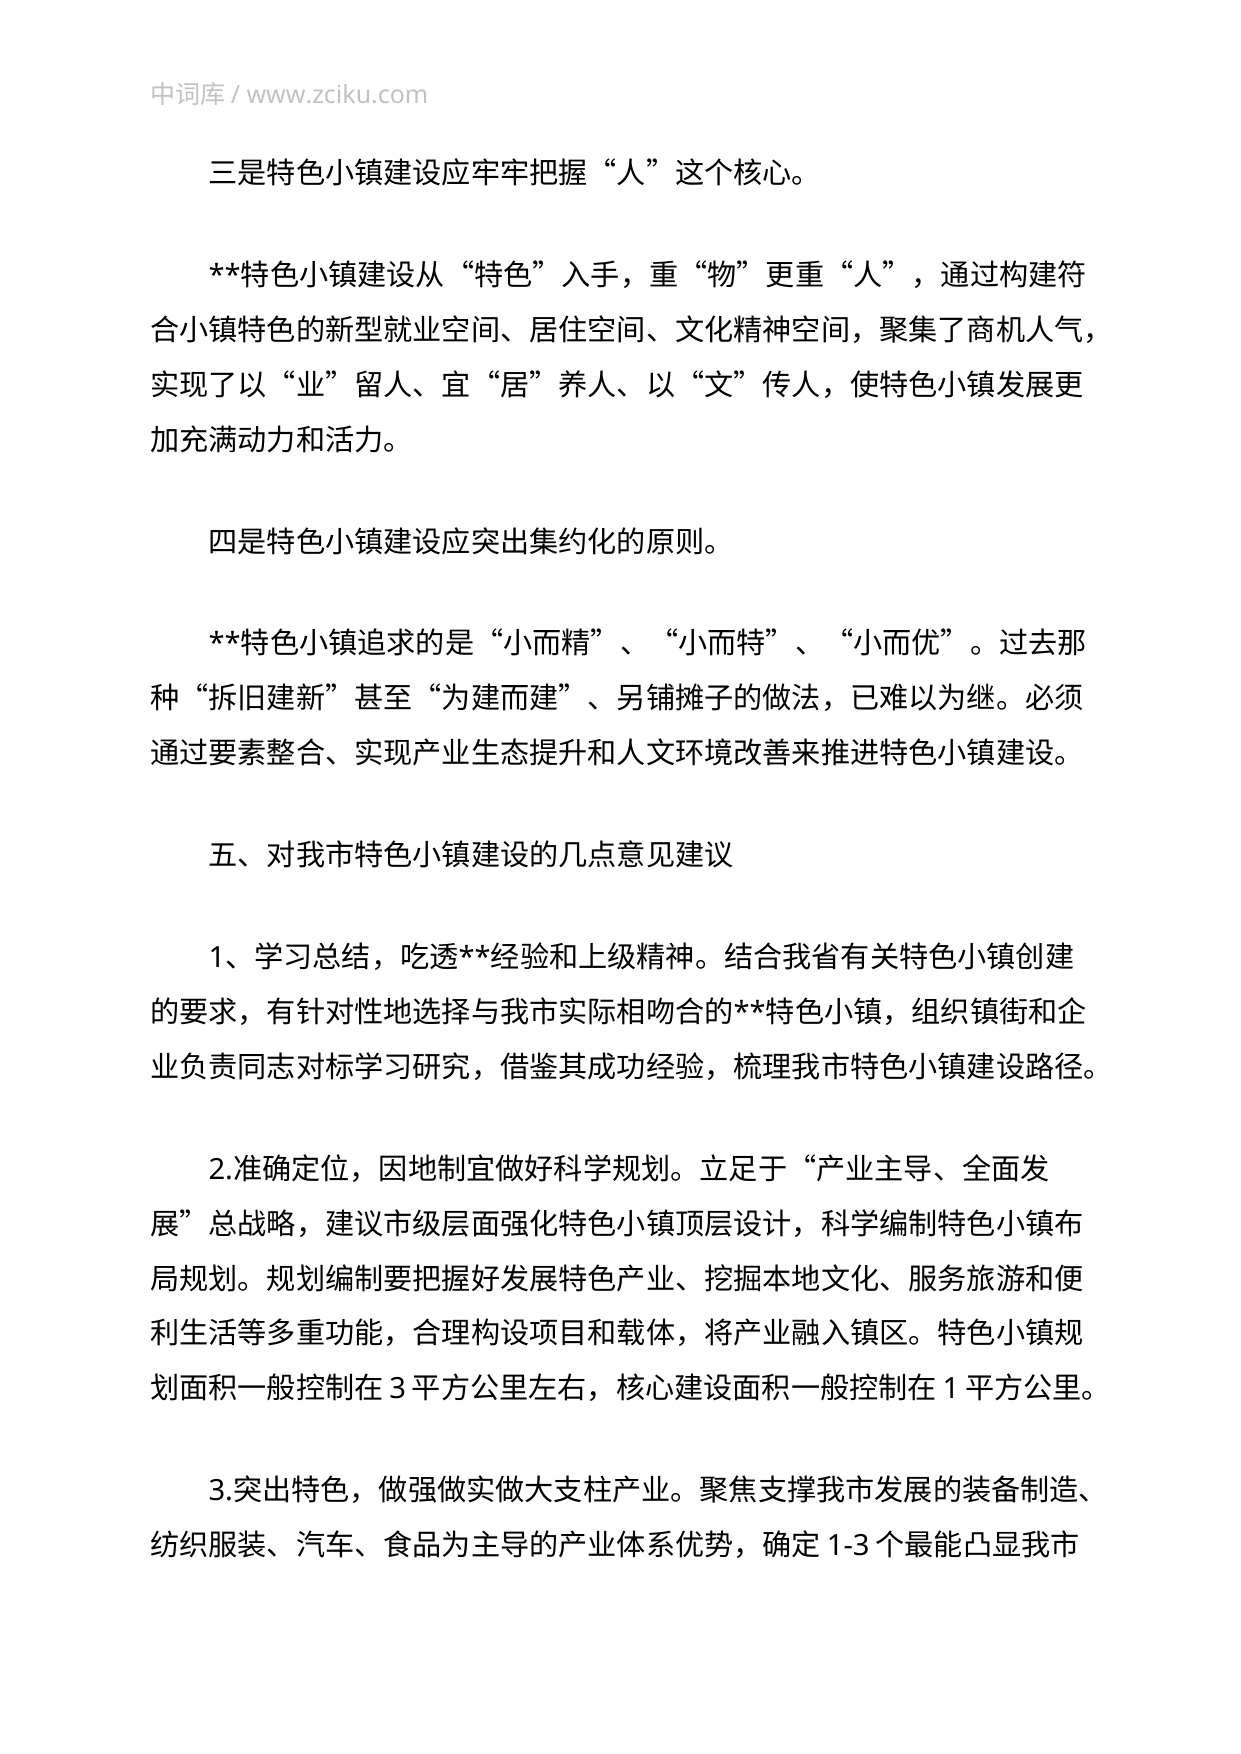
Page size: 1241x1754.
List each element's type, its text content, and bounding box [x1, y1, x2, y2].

text 2.准确定位，因地制宜做好科学规划。立足于“产业主导、全面发展”总战略，建议市级层面强化特色小镇顶层设计，科学编制特色小镇布局规划。规划编制要把握好发展特色产业、挖掘本地文化、服务旅游和便利生活等多重功能，合理构设项目和载体，将产业融入镇区。特色小镇规划面积一般控制在3平方公里左右，核心建设面积一般控制在1平方公里。 [150, 1145, 1090, 1407]
text 1、学习总结，吃透**经验和上级精神。结合我省有关特色小镇创建的要求，有针对性地选择与我市实际相吻合的**特色小镇，组织镇街和企业负责同志对标学习研究，借鉴其成功经验，梳理我市特色小镇建设路径。 [150, 933, 1090, 1086]
text 三是特色小镇建设应牢牢把握“人”这个核心。 [150, 150, 1090, 192]
text 四是特色小镇建设应突出集约化的原则。 [150, 518, 1090, 561]
text **特色小镇建设从“特色”入手，重“物”更重“人”，通过构建符合小镇特色的新型就业空间、居住空间、文化精神空间，聚集了商机人气，实现了以“业”留人、宜“居”养人、以“文”传人，使特色小镇发展更加充满动力和活力。 [150, 252, 1090, 459]
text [150, 1467, 1090, 1564]
text 五、对我市特色小镇建设的几点意见建议 [150, 832, 1090, 874]
text **特色小镇追求的是“小而精”、“小而特”、“小而优”。过去那种“拆旧建新”甚至“为建而建”、另铺摊子的做法，已难以为继。必须通过要素整合、实现产业生态提升和人文环境改善来推进特色小镇建设。 [150, 620, 1090, 772]
